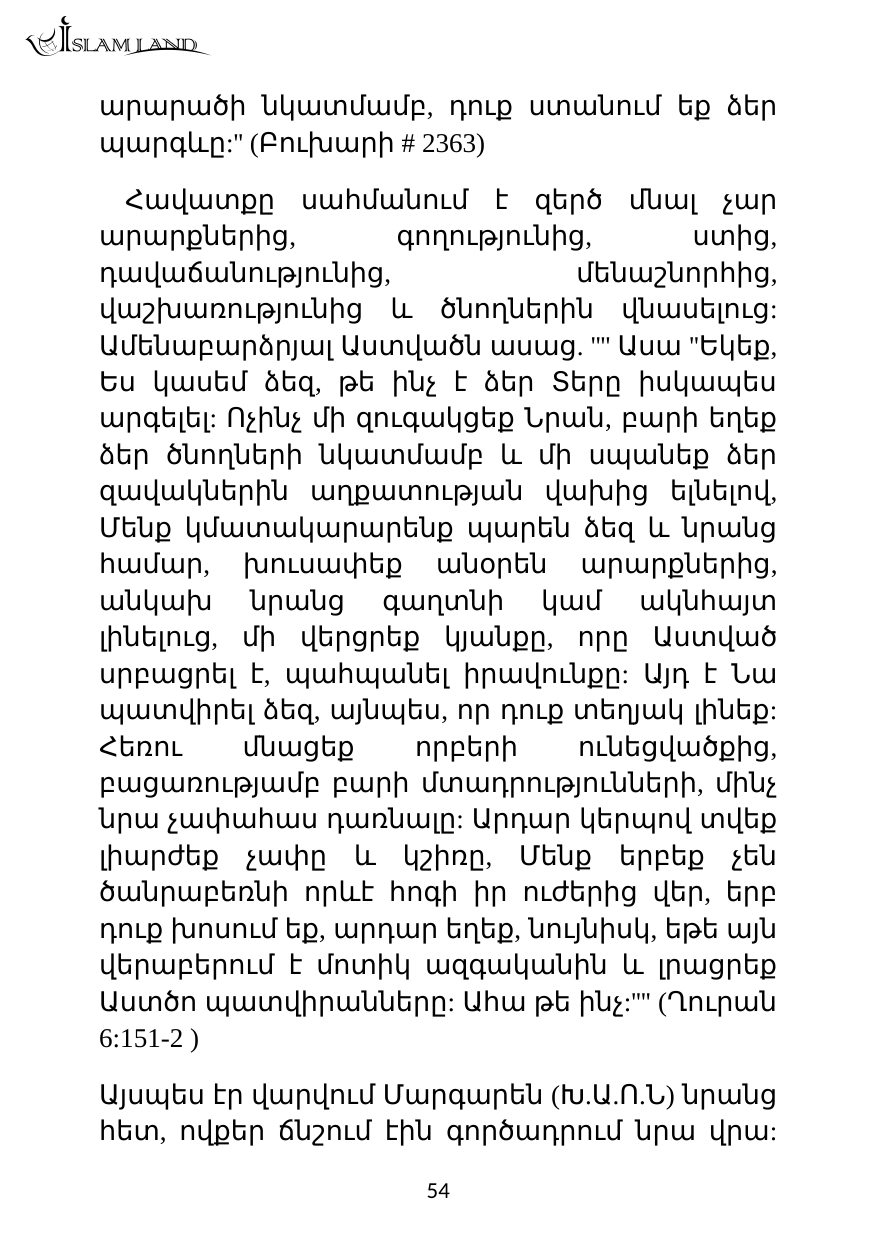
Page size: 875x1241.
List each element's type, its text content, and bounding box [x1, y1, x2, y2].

text Հավատքը սահմանում է զերծ մնալ չար արարքներից, գողությունից, ստից, դավաճանությունից, մենաշնորհից, վաշխառությունից և ծնողներին վնասելուց: Ամենաբարձրյալ Աստվածն ասաց. '''' Ասա ''Եկեք, Ես կասեմ ձեզ, թե ինչ է ձեր Տերը իսկապես արգելել: Ոչինչ մի զուգակցեք Նրան, բարի եղեք ձեր ծնողների նկատմամբ և մի սպանեք ձեր զավակներին աղքատության վախից ելնելով, Մենք կմատակարարենք պարեն ձեզ և նրանց համար, խուսափեք անօրեն արարքներից, անկախ նրանց գաղտնի կամ ակնհայտ լինելուց, մի վերցրեք կյանքը, որը Աստված սրբացրել է, պահպանել իրավունքը: Այդ է Նա պատվիրել ձեզ, այնպես, որ դուք տեղյակ լինեք: Հեռու մնացեք որբերի ունեցվածքից, բացառությամբ բարի մտադրությունների, մինչ նրա չափահաս դառնալը: Արդար կերպով տվեք լիարժեք չափը և կշիռը, Մենք երբեք չեն ծանրաբեռնի որևէ հոգի իր ուժերից վեր, երբ դուք խոսում եք, արդար եղեք, նույնիսկ, եթե այն վերաբերում է մոտիկ ազգականին և լրացրեք Աստծո պատվիրանները: Ահա թե ինչ:'''' (Ղուրան 6:151-2 ) [99, 184, 777, 1053]
picture [25, 16, 212, 56]
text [99, 1079, 777, 1147]
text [99, 90, 777, 158]
